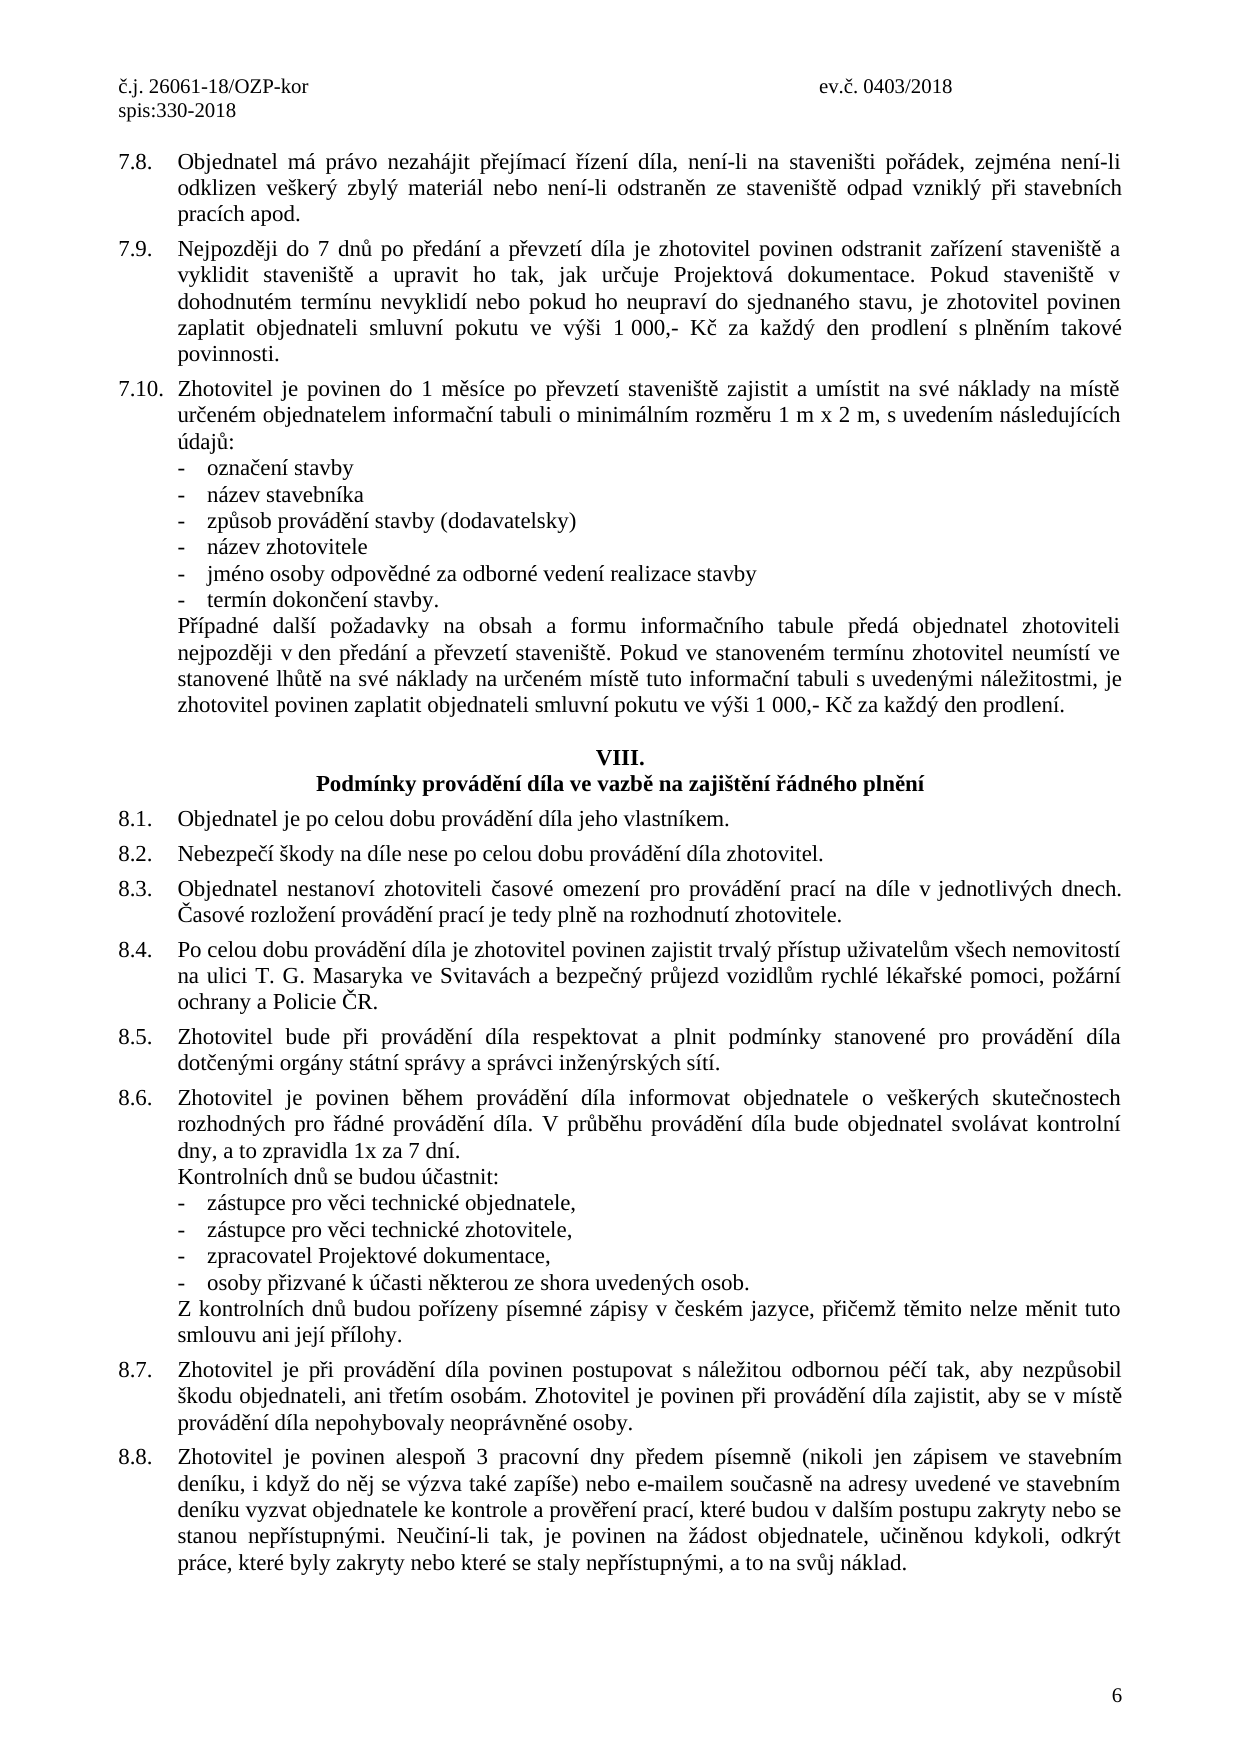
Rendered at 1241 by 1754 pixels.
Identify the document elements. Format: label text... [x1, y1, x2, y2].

text VIII. [118, 744, 1122, 771]
list označení stavby [177, 454, 1122, 481]
list Objednatel je po celou dobu provádění díla jeho vlastníkem. [118, 805, 1122, 832]
list termín dokončení stavby. [177, 586, 1122, 612]
text Z kontrolních dnů budou pořízeny písemné zápisy v českém jazyce, přičemž těmito nelze měnit tuto smlouvu ani její přílohy. [177, 1295, 1122, 1348]
text - zástupce pro věci technické objednatele, [177, 1189, 1122, 1216]
list Objednatel má právo nezahájit přejímací řízení díla, není-li na staveništi pořádek, zejména není-li odklizen veškerý zbylý materiál nebo není-li odstraněn ze staveniště odpad vzniklý při stavebních pracích apod. [118, 148, 1122, 227]
text - osoby přizvané k účasti některou ze shora uvedených osob. [177, 1268, 1122, 1295]
list Případné další požadavky na obsah a formu informačního tabule předá objednatel zhotoviteli nejpozději v den předání a převzetí staveniště. Pokud ve stanoveném termínu zhotovitel neumístí ve stanovené lhůtě na své náklady na určeném místě tuto informační tabuli s uvedenými náležitostmi, je zhotovitel povinen zaplatit objednateli smluvní pokutu ve výši 1 000,- Kč za každý den prodlení. [177, 612, 1122, 718]
list Zhotovitel je povinen alespoň 3 pracovní dny předem písemně (nikoli jen zápisem ve stavebním deníku, i když do něj se výzva také zapíše) nebo e-mailem současně na adresy uvedené ve stavebním deníku vyzvat objednatele ke kontrole a prověření prací, které budou v dalším postupu zakryty nebo se stanou nepřístupnými. Neučiní-li tak, je povinen na žádost objednatele, učiněnou kdykoli, odkrýt práce, které byly zakryty nebo které se staly nepřístupnými, a to na svůj náklad. [118, 1443, 1122, 1575]
list Zhotovitel bude při provádění díla respektovat a plnit podmínky stanovené pro provádění díla dotčenými orgány státní správy a správci inženýrských sítí. [118, 1023, 1122, 1076]
list Objednatel nestanoví zhotoviteli časové omezení pro provádění prací na díle v jednotlivých dnech. Časové rozložení provádění prací je tedy plně na rozhodnutí zhotovitele. [118, 874, 1122, 927]
text Podmínky provádění díla ve vazbě na zajištění řádného plnění [118, 771, 1122, 797]
list název stavebníka [177, 481, 1122, 507]
list Zhotovitel je při provádění díla povinen postupovat s náležitou odbornou péčí tak, aby nezpůsobil škodu objednateli, ani třetím osobám. Zhotovitel je povinen při provádění díla zajistit, aby se v místě provádění díla nepohybovaly neoprávněné osoby. [118, 1356, 1122, 1435]
list Po celou dobu provádění díla je zhotovitel povinen zajistit trvalý přístup uživatelům všech nemovitostí na ulici T. G. Masaryka ve Svitavách a bezpečný průjezd vozidlům rychlé lékařské pomoci, požární ochrany a Policie ČR. [118, 936, 1122, 1015]
text Kontrolních dnů se budou účastnit: [177, 1163, 1122, 1189]
list Nebezpečí škody na díle nese po celou dobu provádění díla zhotovitel. [118, 840, 1122, 866]
list jméno osoby odpovědné za odborné vedení realizace stavby [177, 560, 1122, 586]
text - zástupce pro věci technické zhotovitele, [177, 1216, 1122, 1242]
text - zpracovatel Projektové dokumentace, [177, 1242, 1122, 1268]
list Nejpozději do 7 dnů po předání a převzetí díla je zhotovitel povinen odstranit zařízení staveniště a vyklidit staveniště a upravit ho tak, jak určuje Projektová dokumentace. Pokud staveniště v dohodnutém termínu nevyklidí nebo pokud ho neupraví do sjednaného stavu, je zhotovitel povinen zaplatit objednateli smluvní pokutu ve výši 1 000,- Kč za každý den prodlení s plněním takové povinnosti. [118, 235, 1122, 367]
list Zhotovitel je povinen do 1 měsíce po převzetí staveniště zajistit a umístit na své náklady na místě určeném objednatelem informační tabuli o minimálním rozměru 1 m x 2 m, s uvedením následujících údajů: [118, 375, 1122, 454]
list název zhotovitele [177, 533, 1122, 560]
list Zhotovitel je povinen během provádění díla informovat objednatele o veškerých skutečnostech rozhodných pro řádné provádění díla. V průběhu provádění díla bude objednatel svolávat kontrolní dny, a to zpravidla 1x za 7 dní. [118, 1084, 1122, 1163]
list způsob provádění stavby (dodavatelsky) [177, 507, 1122, 533]
